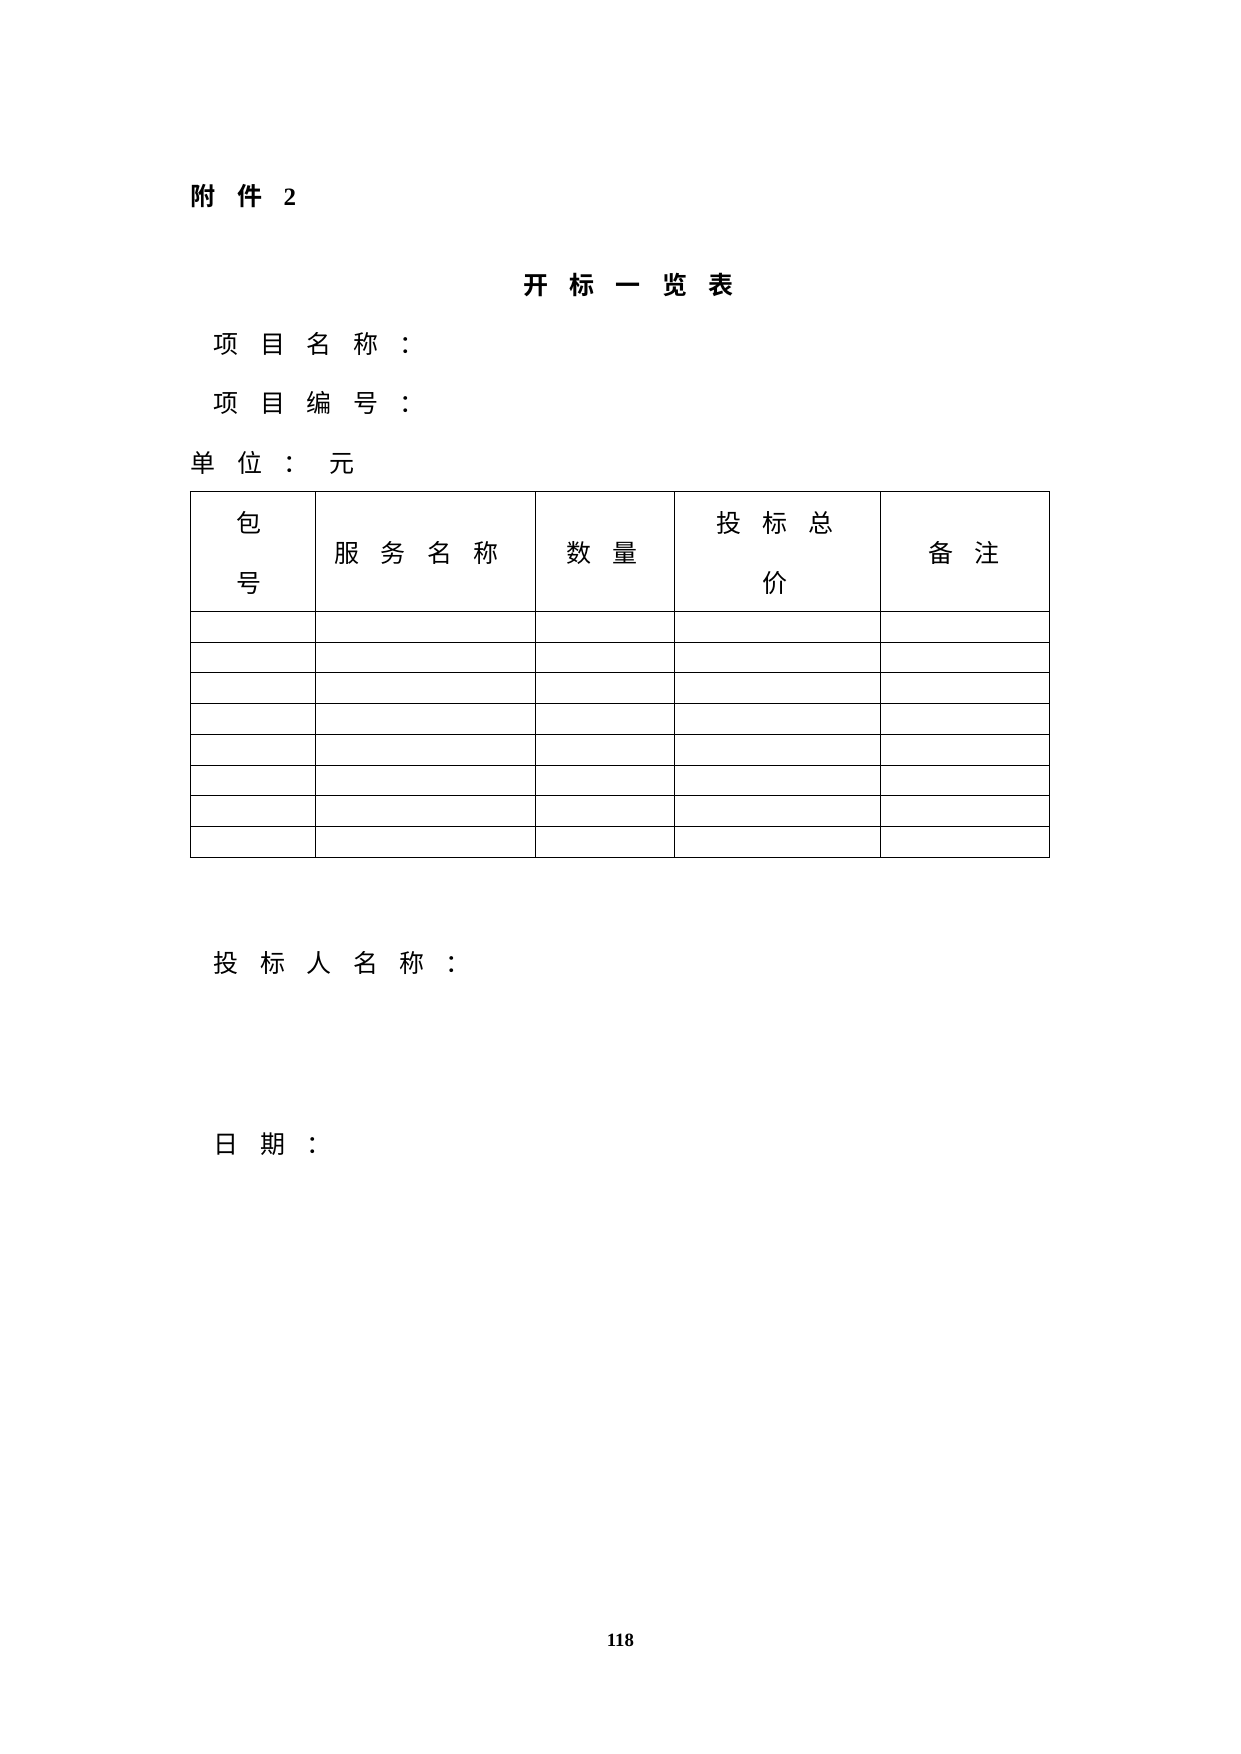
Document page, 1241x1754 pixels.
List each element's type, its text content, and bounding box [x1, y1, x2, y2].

table_cell [191, 827, 315, 857]
table_cell [675, 796, 880, 826]
table_cell [316, 643, 535, 672]
table_cell [881, 704, 1049, 734]
table_cell [536, 735, 674, 764]
table_cell [675, 766, 880, 795]
table_cell [536, 643, 674, 672]
table_cell [191, 766, 315, 795]
table_cell [675, 704, 880, 734]
table_cell [316, 673, 535, 703]
table_cell [675, 643, 880, 672]
text 附件2 [190, 164, 1050, 224]
table_cell [191, 796, 315, 826]
table_cell [675, 673, 880, 703]
table_cell [675, 827, 880, 857]
table_cell [536, 796, 674, 826]
table_cell [881, 766, 1049, 795]
text 单位：元 [190, 432, 1050, 491]
table_cell [536, 612, 674, 642]
table_cell [316, 796, 535, 826]
table_header 包号 [191, 492, 315, 611]
table_cell [881, 612, 1049, 642]
table_header 投标总价 [675, 492, 880, 611]
table_cell [316, 766, 535, 795]
table_cell [536, 704, 674, 734]
text 投标人名称： [190, 931, 1041, 991]
table_cell [191, 673, 315, 703]
text 日期： [190, 1053, 1041, 1172]
table_cell [675, 735, 880, 764]
table_cell [536, 673, 674, 703]
table_cell [881, 735, 1049, 764]
table_cell [191, 643, 315, 672]
text 项目编号： [210, 372, 1050, 432]
table_cell [536, 766, 674, 795]
table_header 数量 [536, 492, 674, 611]
text 开标一览表 [190, 253, 1041, 313]
table_cell [675, 612, 880, 642]
text 项目名称： [210, 313, 1050, 372]
table_cell [316, 704, 535, 734]
table_header 服务名称 [316, 492, 535, 611]
table_cell [191, 735, 315, 764]
table_cell [316, 827, 535, 857]
table_cell [316, 735, 535, 764]
table_cell [881, 643, 1049, 672]
table_cell [191, 612, 315, 642]
table_header 备注 [881, 492, 1049, 611]
table_cell [881, 673, 1049, 703]
table_cell [881, 827, 1049, 857]
table_cell [316, 612, 535, 642]
table_cell [881, 796, 1049, 826]
table_cell [536, 827, 674, 857]
table_cell [191, 704, 315, 734]
